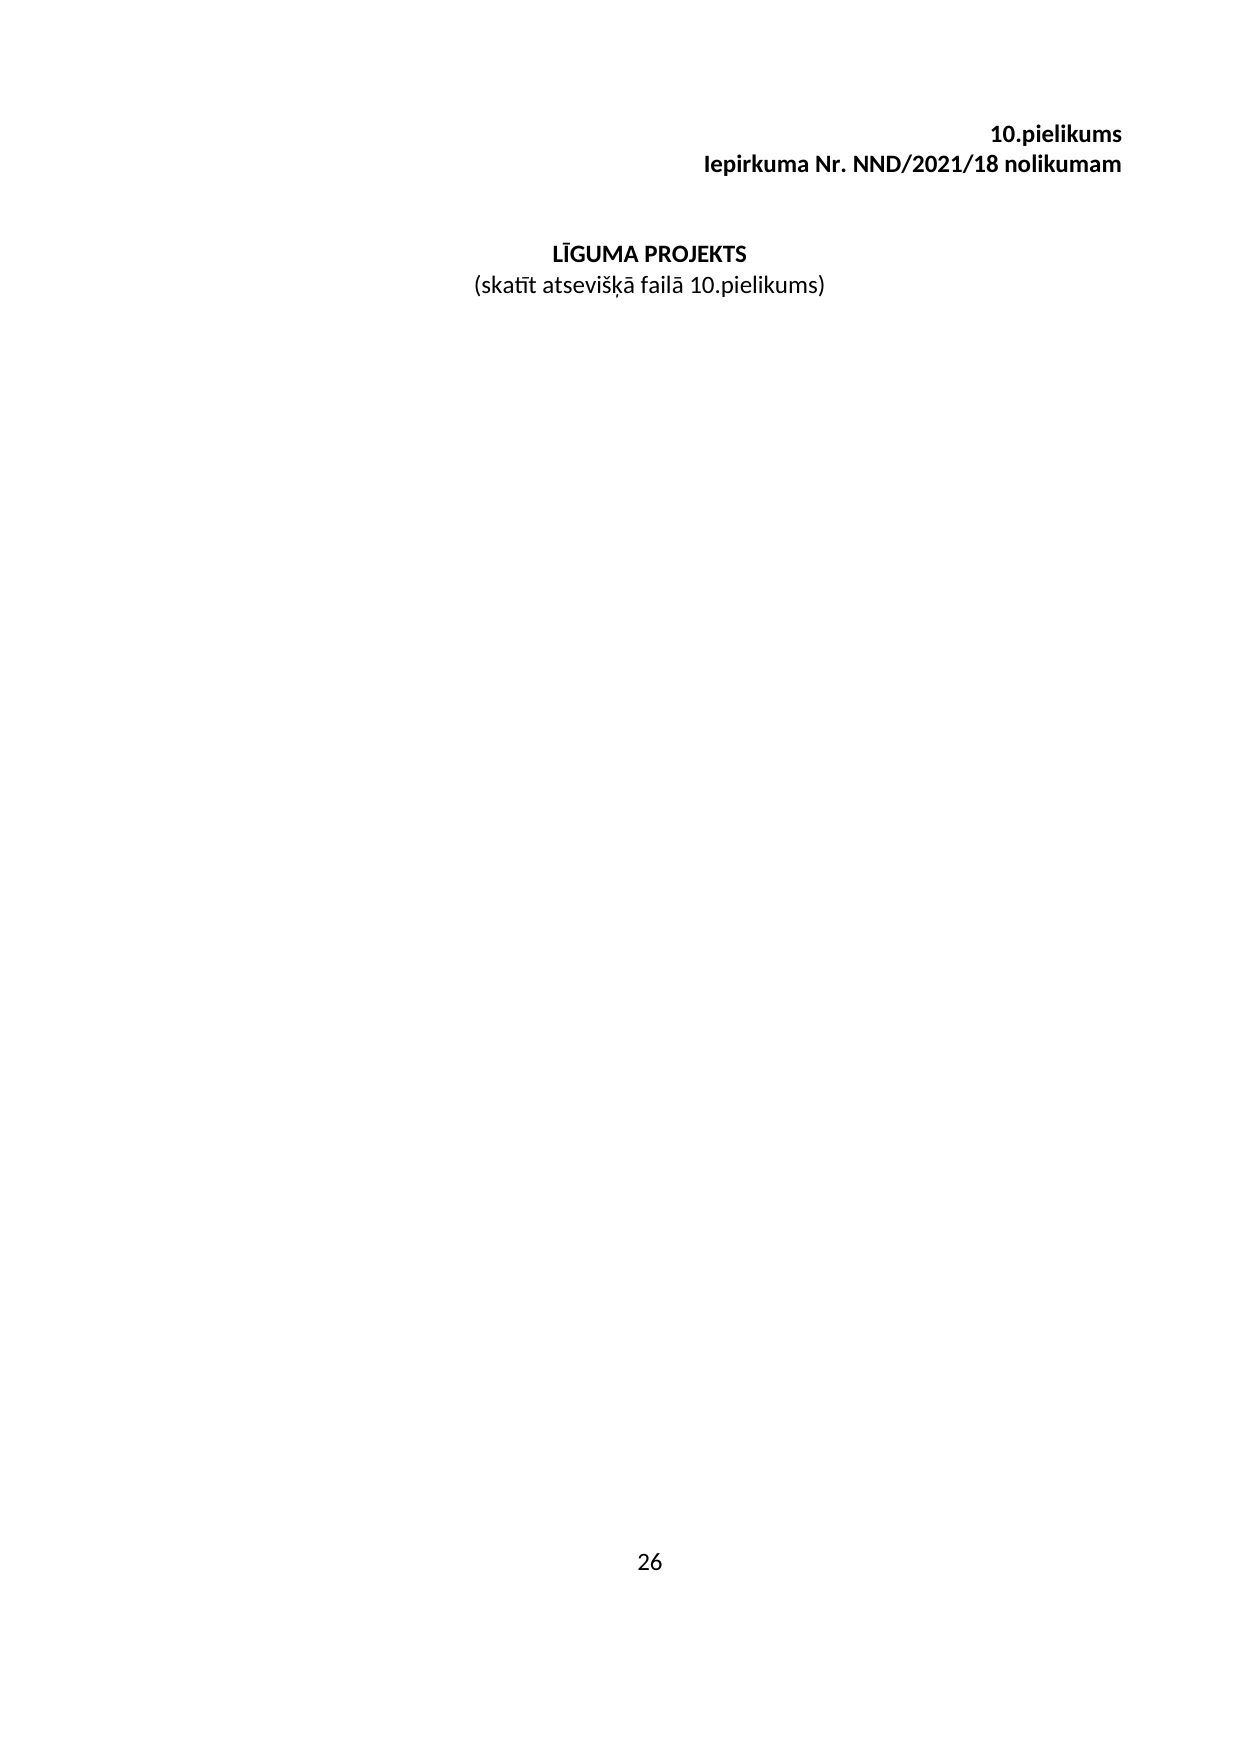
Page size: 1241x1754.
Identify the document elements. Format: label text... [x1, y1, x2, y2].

text LĪGUMA PROJEKTS [177, 238, 1122, 269]
text 10.pielikums Iepirkuma Nr. NND/2021/18 nolikumam [177, 118, 1122, 179]
text (skatīt atsevišķā failā 10.pielikums) [177, 269, 1122, 299]
